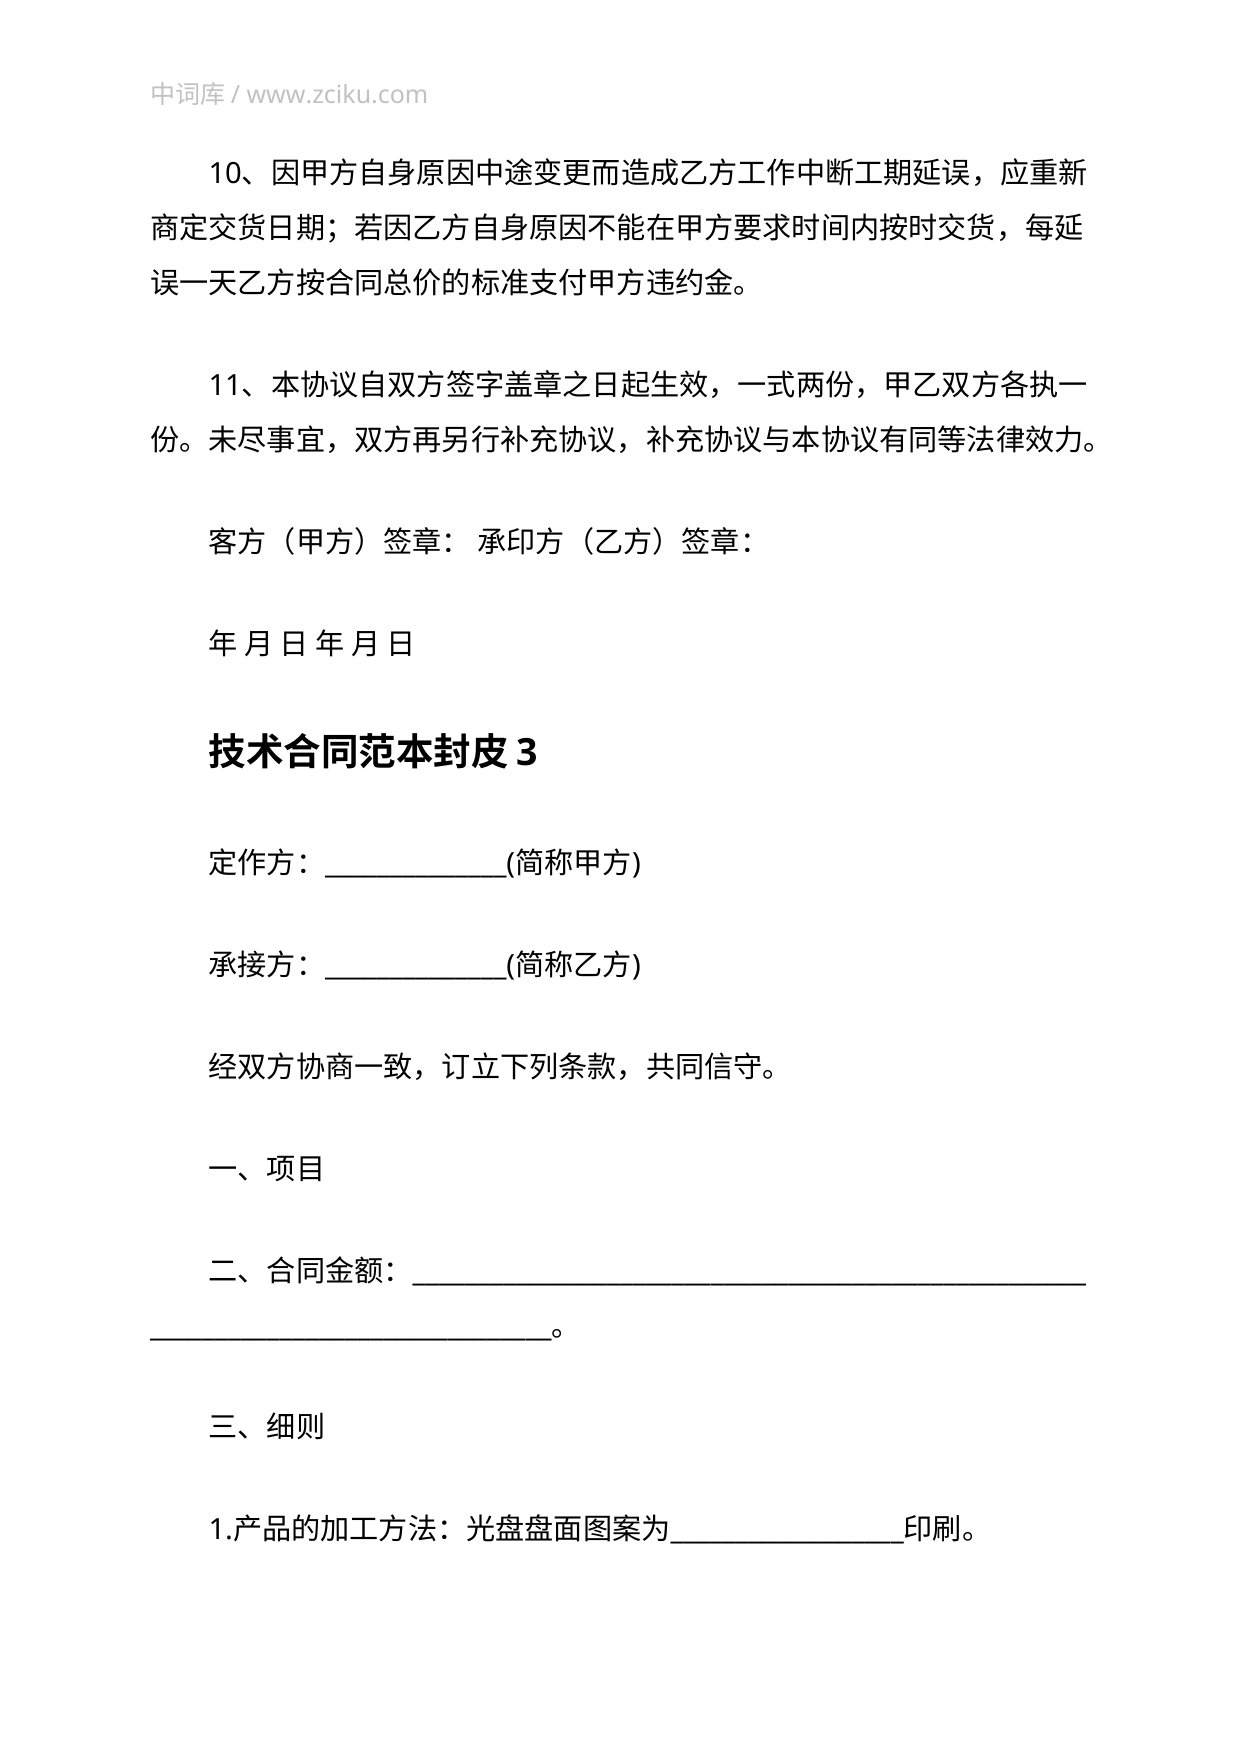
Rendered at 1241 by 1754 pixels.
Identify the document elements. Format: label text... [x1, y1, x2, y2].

text 10、因甲方自身原因中途变更而造成乙方工作中断工期延误，应重新商定交货日期；若因乙方自身原因不能在甲方要求时间内按时交货，每延误一天乙方按合同总价的标准支付甲方违约金。 [150, 150, 1090, 302]
text 二、合同金额：___________________________________________________________________________________。 [150, 1247, 1090, 1344]
text 年 月 日 年 月 日 [150, 620, 1090, 662]
text 客方（甲方）签章： 承印方（乙方）签章： [150, 518, 1090, 561]
text 承接方：______________(简称乙方) [150, 942, 1090, 984]
text 三、细则 [150, 1404, 1090, 1446]
text 11、本协议自双方签字盖章之日起生效，一式两份，甲乙双方各执一份。未尽事宜，双方再另行补充协议，补充协议与本协议有同等法律效力。 [150, 362, 1090, 459]
text 1.产品的加工方法：光盘盘面图案为__________________印刷。 [150, 1506, 1090, 1548]
text 经双方协商一致，订立下列条款，共同信守。 [150, 1043, 1090, 1086]
text 一、项目 [150, 1145, 1090, 1188]
text 定作方：______________(简称甲方) [150, 839, 1090, 882]
text 技术合同范本封皮3 [150, 722, 1090, 776]
